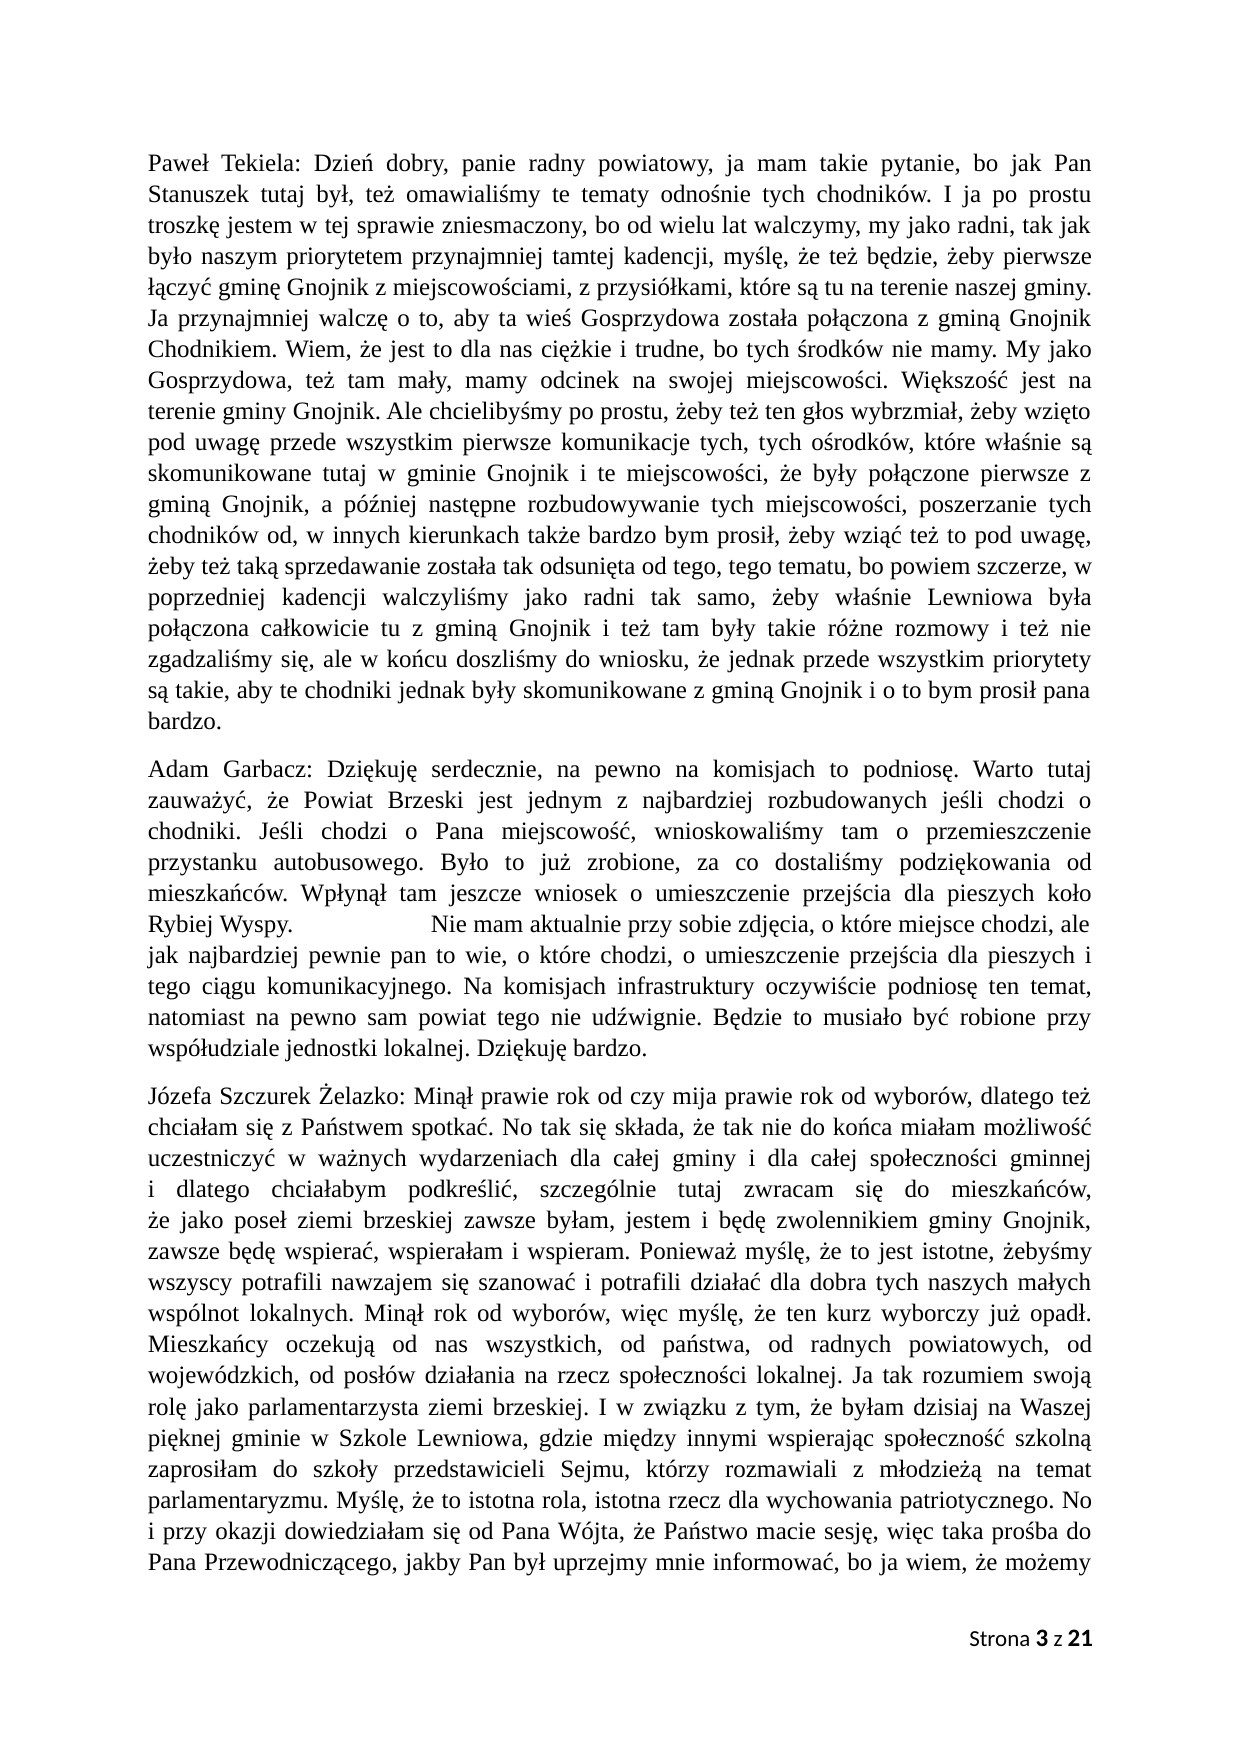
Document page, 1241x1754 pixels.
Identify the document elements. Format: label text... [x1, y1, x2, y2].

text Adam Garbacz: Dziękuję serdecznie, na pewno na komisjach to podniosę. Warto tutaj zauważyć, że Powiat Brzeski jest jednym z najbardziej rozbudowanych jeśli chodzi o chodniki. Jeśli chodzi o Pana miejscowość, wnioskowaliśmy tam o przemieszczenie przystanku autobusowego. Było to już zrobione, za co dostaliśmy podziękowania od mieszkańców. Wpłynął tam jeszcze wniosek o umieszczenie przejścia dla pieszych koło Rybiej Wyspy. Nie mam aktualnie przy sobie zdjęcia, o które miejsce chodzi, ale jak najbardziej pewnie pan to wie, o które chodzi, o umieszczenie przejścia dla pieszych i tego ciągu komunikacyjnego. Na komisjach infrastruktury oczywiście podniosę ten temat, natomiast na pewno sam powiat tego nie udźwignie. Będzie to musiało być robione przy współudziale jednostki lokalnej. Dziękuję bardzo. [148, 754, 1093, 1062]
text Paweł Tekiela: Dzień dobry, panie radny powiatowy, ja mam takie pytanie, bo jak Pan Stanuszek tutaj był, też omawialiśmy te tematy odnośnie tych chodników. I ja po prostu troszkę jestem w tej sprawie zniesmaczony, bo od wielu lat walczymy, my jako radni, tak jak było naszym priorytetem przynajmniej tamtej kadencji, myślę, że też będzie, żeby pierwsze łączyć gminę Gnojnik z miejscowościami, z przysiółkami, które są tu na terenie naszej gminy. Ja przynajmniej walczę o to, aby ta wieś Gosprzydowa została połączona z gminą Gnojnik Chodnikiem. Wiem, że jest to dla nas ciężkie i trudne, bo tych środków nie mamy. My jako Gosprzydowa, też tam mały, mamy odcinek na swojej miejscowości. Większość jest na terenie gminy Gnojnik. Ale chcielibyśmy po prostu, żeby też ten głos wybrzmiał, żeby wzięto pod uwagę przede wszystkim pierwsze komunikacje tych, tych ośrodków, które właśnie są skomunikowane tutaj w gminie Gnojnik i te miejscowości, że były połączone pierwsze z gminą Gnojnik, a później następne rozbudowywanie tych miejscowości, poszerzanie tych chodników od, w innych kierunkach także bardzo bym prosił, żeby wziąć też to pod uwagę, żeby też taką sprzedawanie została tak odsunięta od tego, tego tematu, bo powiem szczerze, w poprzedniej kadencji walczyliśmy jako radni tak samo, żeby właśnie Lewniowa była połączona całkowicie tu z gminą Gnojnik i też tam były takie różne rozmowy i też nie zgadzaliśmy się, ale w końcu doszliśmy do wniosku, że jednak przede wszystkim priorytety są takie, aby te chodniki jednak były skomunikowane z gminą Gnojnik i o to bym prosił pana bardzo. [148, 148, 1093, 735]
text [148, 1081, 1093, 1576]
